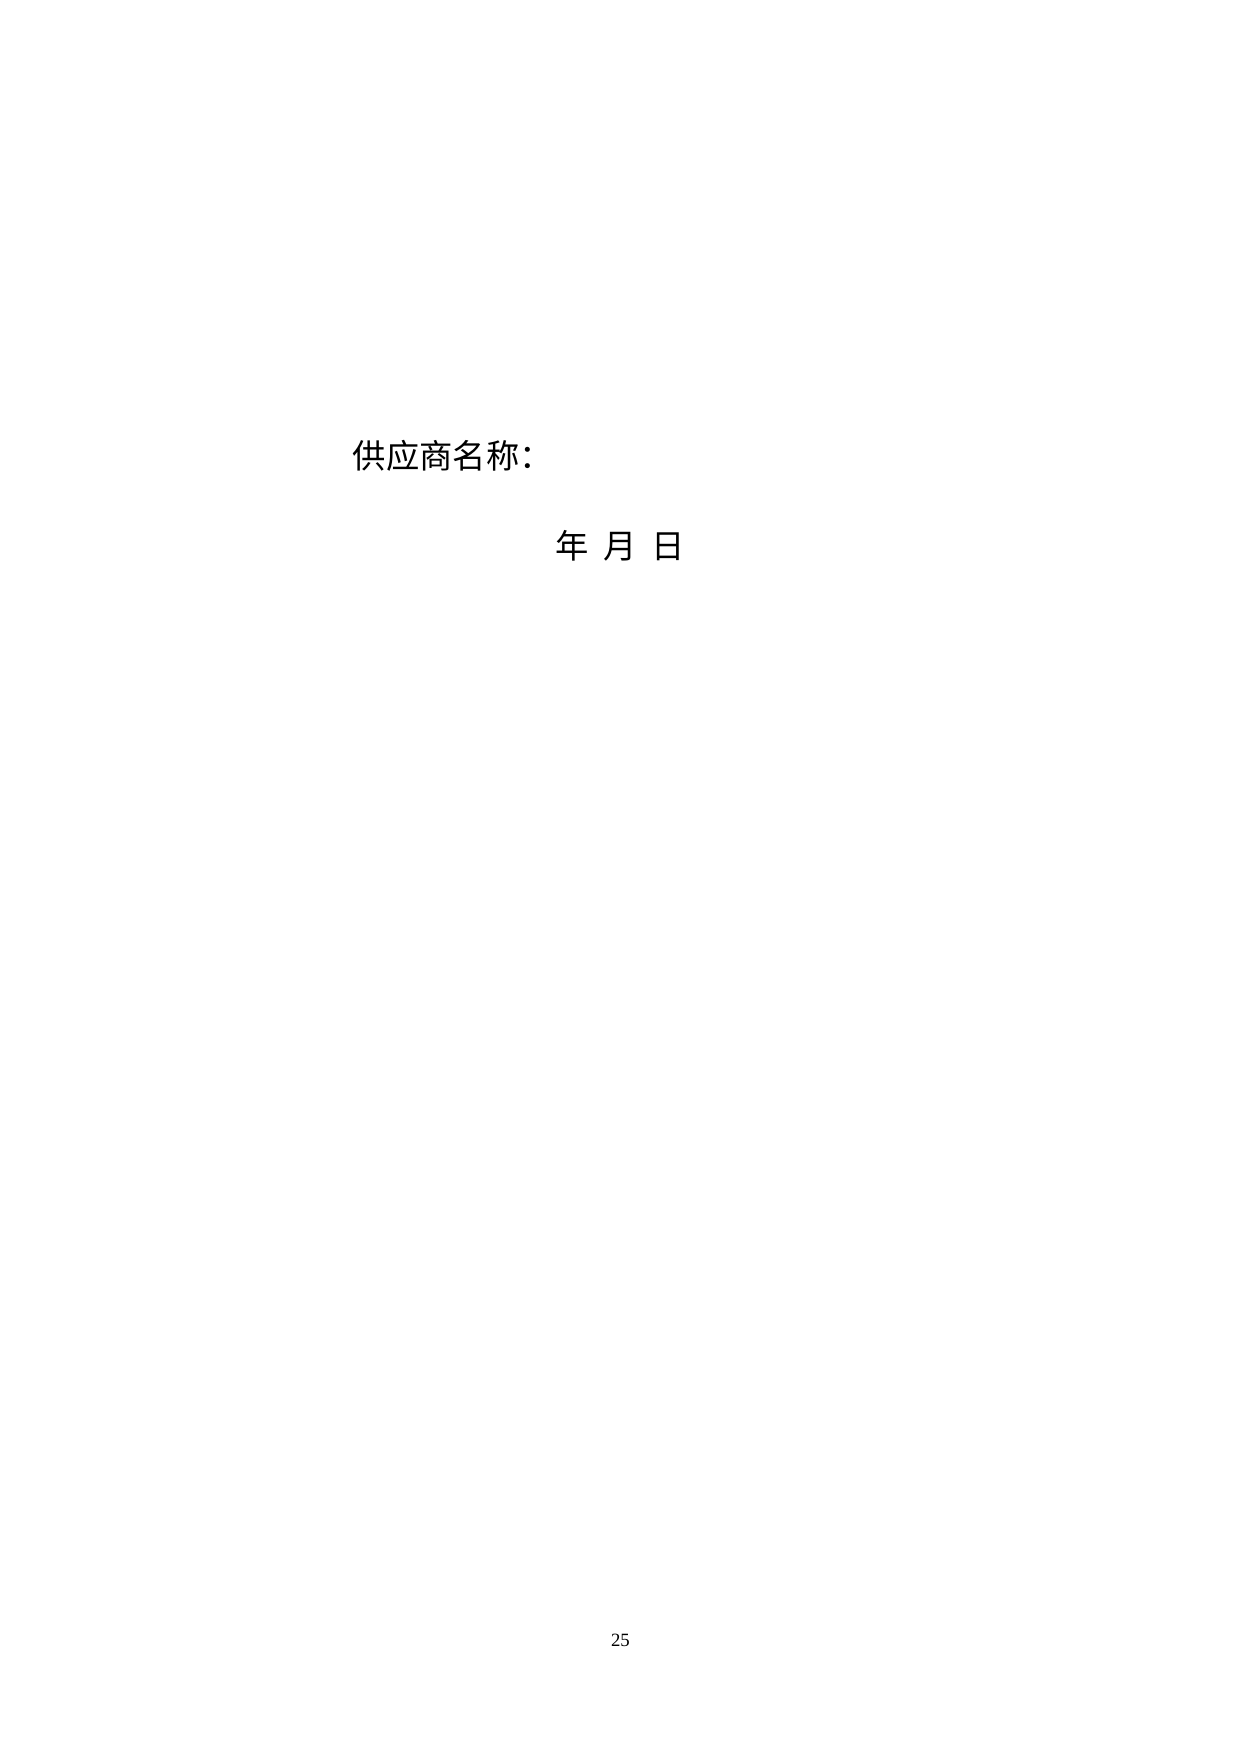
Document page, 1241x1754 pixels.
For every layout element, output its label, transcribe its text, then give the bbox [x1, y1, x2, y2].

text 供应商名称： [187, 422, 1053, 487]
text 年 月 日 [187, 511, 1053, 576]
